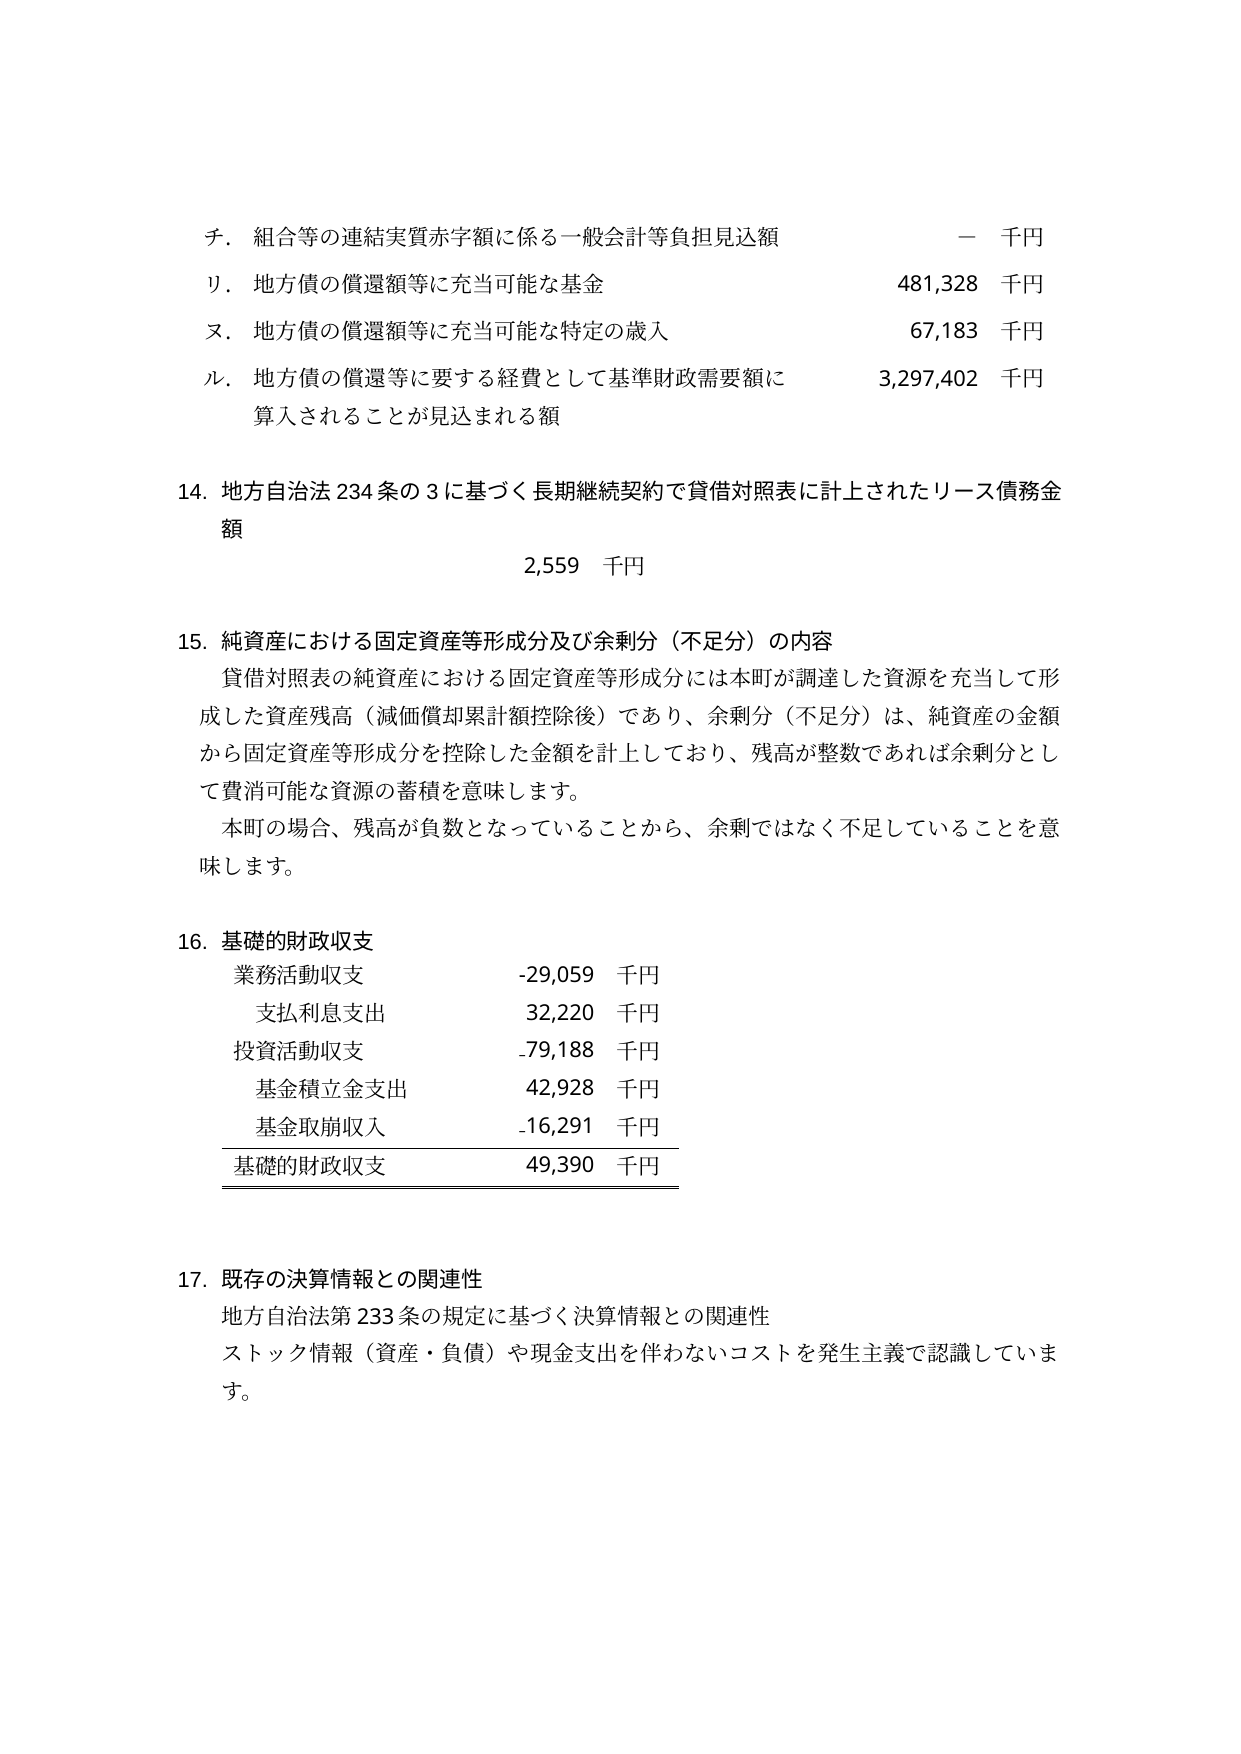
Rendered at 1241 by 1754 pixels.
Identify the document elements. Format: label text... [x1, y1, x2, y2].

table_cell ₋16,291 [428, 1110, 605, 1148]
table_cell 千円 [605, 1034, 679, 1072]
table_cell 地方債の償還額等に充当可能な特定の歳入 [243, 311, 797, 359]
table_cell 地方債の償還額等に充当可能な基金 [243, 264, 797, 311]
table_cell 32,220 [428, 997, 605, 1034]
text 本町の場合、残高が負数となっていることから、余剰ではなく不足していることを意味します。 [199, 809, 1063, 884]
table_header -29,059 [428, 959, 605, 997]
table_cell ル. [192, 359, 242, 434]
table_header 千円 [591, 546, 709, 584]
table_cell 千円 [605, 1149, 679, 1186]
table_cell 基金取崩収入 [222, 1110, 428, 1148]
table_cell 481,328 [797, 264, 989, 311]
table_cell 組合等の連結実質赤字額に係る一般会計等負担見込額 [243, 217, 797, 264]
table_cell 42,928 [428, 1072, 605, 1110]
table_cell 67,183 [797, 311, 989, 359]
table_cell 基礎的財政収支 [222, 1149, 428, 1186]
table_cell リ. [192, 264, 242, 311]
subtitle 既存の決算情報との関連性 [177, 1259, 1063, 1296]
table_cell 3,297,402 [797, 359, 989, 434]
table_cell 支払利息支出 [222, 997, 428, 1034]
table_cell 千円 [605, 997, 679, 1034]
table_cell 千円 [989, 217, 1072, 264]
table_cell 地方債の償還等に要する経費として基準財政需要額に算入されることが見込まれる額 [243, 359, 797, 434]
subtitle 基礎的財政収支 [177, 921, 1063, 959]
table_cell 千円 [605, 1072, 679, 1110]
table_cell 投資活動収支 [222, 1034, 428, 1072]
table_header 2,559 [266, 546, 591, 584]
table_cell 千円 [989, 359, 1072, 434]
subtitle 地方自治法234条の3に基づく長期継続契約で貸借対照表に計上されたリース債務金額 [177, 471, 1063, 546]
table_cell － [797, 217, 989, 264]
table_cell 千円 [989, 311, 1072, 359]
table_cell 千円 [989, 264, 1072, 311]
table_cell 49,390 [428, 1149, 605, 1186]
text 地方自治法第233条の規定に基づく決算情報との関連性 [177, 1296, 1063, 1334]
subtitle 純資産における固定資産等形成分及び余剰分（不足分）の内容 [177, 621, 1063, 659]
table_header 千円 [605, 959, 679, 997]
table_cell チ. [192, 217, 242, 264]
table_cell 千円 [605, 1110, 679, 1148]
table_cell ₋79,188 [428, 1034, 605, 1072]
table_header 業務活動収支 [222, 959, 428, 997]
text ストック情報（資産・負債）や現金支出を伴わないコストを発生主義で認識しています。 [199, 1334, 1063, 1409]
text 貸借対照表の純資産における固定資産等形成分には本町が調達した資源を充当して形成した資産残高（減価償却累計額控除後）であり、余剰分（不足分）は、純資産の金額から固定資産等形成分を控除した金額を計上しており、残高が整数であれば余剰分として費消可能な資源の蓄積を意味します。 [199, 659, 1063, 809]
table_cell ヌ. [192, 311, 242, 359]
table_cell 基金積立金支出 [222, 1072, 428, 1110]
